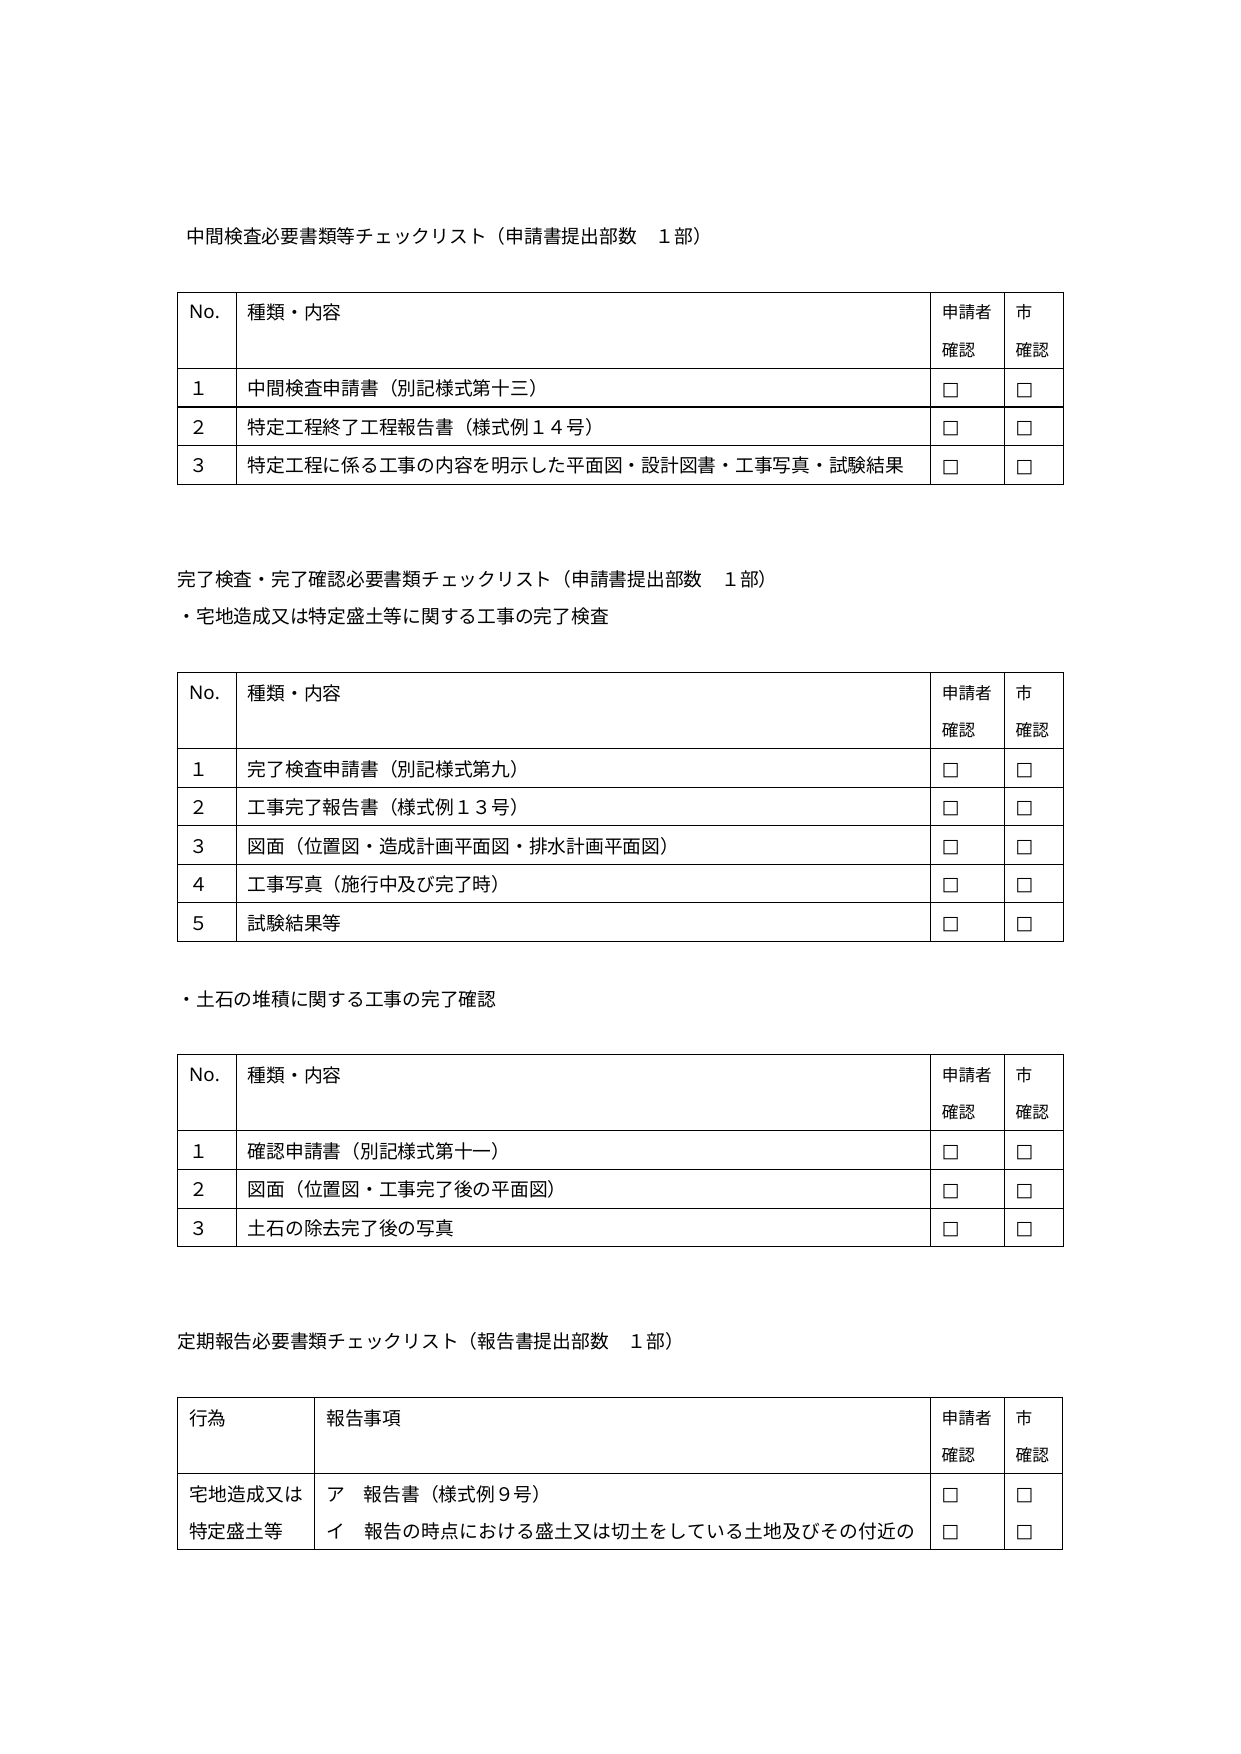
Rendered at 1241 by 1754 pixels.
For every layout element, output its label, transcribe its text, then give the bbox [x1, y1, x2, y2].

table_cell □ [931, 903, 1004, 941]
table_cell ３ [178, 826, 236, 864]
table_cell 特定工程終了工程報告書（様式例１４号） [237, 408, 930, 445]
text ・土石の堆積に関する工事の完了確認 [177, 979, 1063, 1017]
table_header 種類・内容 [237, 1055, 930, 1130]
table_cell □ [1005, 1170, 1063, 1207]
table_cell ３ [178, 1209, 236, 1246]
table_header 申請者 確認 [931, 1398, 1004, 1473]
table_cell □ [931, 788, 1004, 825]
text ・宅地造成又は特定盛土等に関する工事の完了検査 [177, 597, 1063, 634]
table_cell 宅地造成又は特定盛土等 [178, 1474, 314, 1549]
table_cell □ [931, 1131, 1004, 1169]
table_header 行為 [178, 1398, 314, 1473]
table_cell □ [931, 446, 1004, 483]
table_cell □ [931, 749, 1004, 787]
table_cell 工事完了報告書（様式例１３号） [237, 788, 930, 825]
table_cell 図面（位置図・造成計画平面図・排水計画平面図） [237, 826, 930, 864]
table_cell 確認申請書（別記様式第十一） [237, 1131, 930, 1169]
table_header No. [178, 673, 236, 748]
table_cell □ [931, 1209, 1004, 1246]
table_cell ４ [178, 865, 236, 902]
table_cell 試験結果等 [237, 903, 930, 941]
table_cell 土石の除去完了後の写真 [237, 1209, 930, 1246]
table_header 種類・内容 [237, 673, 930, 748]
table_header 申請者 確認 [931, 293, 1004, 368]
table_cell □ [1005, 788, 1063, 825]
table_header 市 確認 [1005, 293, 1063, 368]
table_cell □ [1005, 1209, 1063, 1246]
table_header 市 確認 [1005, 1055, 1063, 1130]
table_cell □ [1005, 903, 1063, 941]
table_cell 図面（位置図・工事完了後の平面図） [237, 1170, 930, 1207]
table_header No. [178, 1055, 236, 1130]
table_cell □ [1005, 1131, 1063, 1169]
table_cell 中間検査申請書（別記様式第十三） [237, 369, 930, 406]
table_cell ２ [178, 408, 236, 445]
table_cell 工事写真（施行中及び完了時） [237, 865, 930, 902]
table_cell □ [931, 826, 1004, 864]
table_cell ５ [178, 903, 236, 941]
table_header 申請者 確認 [931, 1055, 1004, 1130]
table_cell １ [178, 1131, 236, 1169]
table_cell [315, 1474, 930, 1549]
table_cell □ [931, 408, 1004, 445]
table_header 市 確認 [1005, 673, 1063, 748]
table_cell □ [1005, 865, 1063, 902]
table_header 申請者 確認 [931, 673, 1004, 748]
table_cell ３ [178, 446, 236, 483]
table_cell □ [1005, 369, 1063, 406]
text 定期報告必要書類チェックリスト（報告書提出部数 １部） [177, 1322, 1063, 1359]
text 完了検査・完了確認必要書類チェックリスト（申請書提出部数 １部） [177, 559, 1063, 597]
table_header No. [178, 293, 236, 368]
table_cell □ [1005, 446, 1063, 483]
table_header 報告事項 [315, 1398, 930, 1473]
table_cell ２ [178, 1170, 236, 1207]
table_header 市 確認 [1005, 1398, 1062, 1473]
table_cell □ [931, 865, 1004, 902]
table_cell ２ [178, 788, 236, 825]
table_cell □ [931, 1170, 1004, 1207]
table_cell □ [1005, 826, 1063, 864]
table_cell □ [1005, 408, 1063, 445]
table_cell □ [1005, 749, 1063, 787]
table_cell 完了検査申請書（別記様式第九） [237, 749, 930, 787]
table_cell □ □ □ □ □ □ [1005, 1474, 1062, 1549]
table_header 種類・内容 [237, 293, 930, 368]
table_cell １ [178, 369, 236, 406]
table_cell □ [931, 369, 1004, 406]
text 中間検査必要書類等チェックリスト（申請書提出部数 １部） [177, 217, 1063, 254]
table_cell １ [178, 749, 236, 787]
table_cell □ □ □ □ □ □ [931, 1474, 1004, 1549]
table_cell 特定工程に係る工事の内容を明示した平面図・設計図書・工事写真・試験結果 [237, 446, 930, 483]
